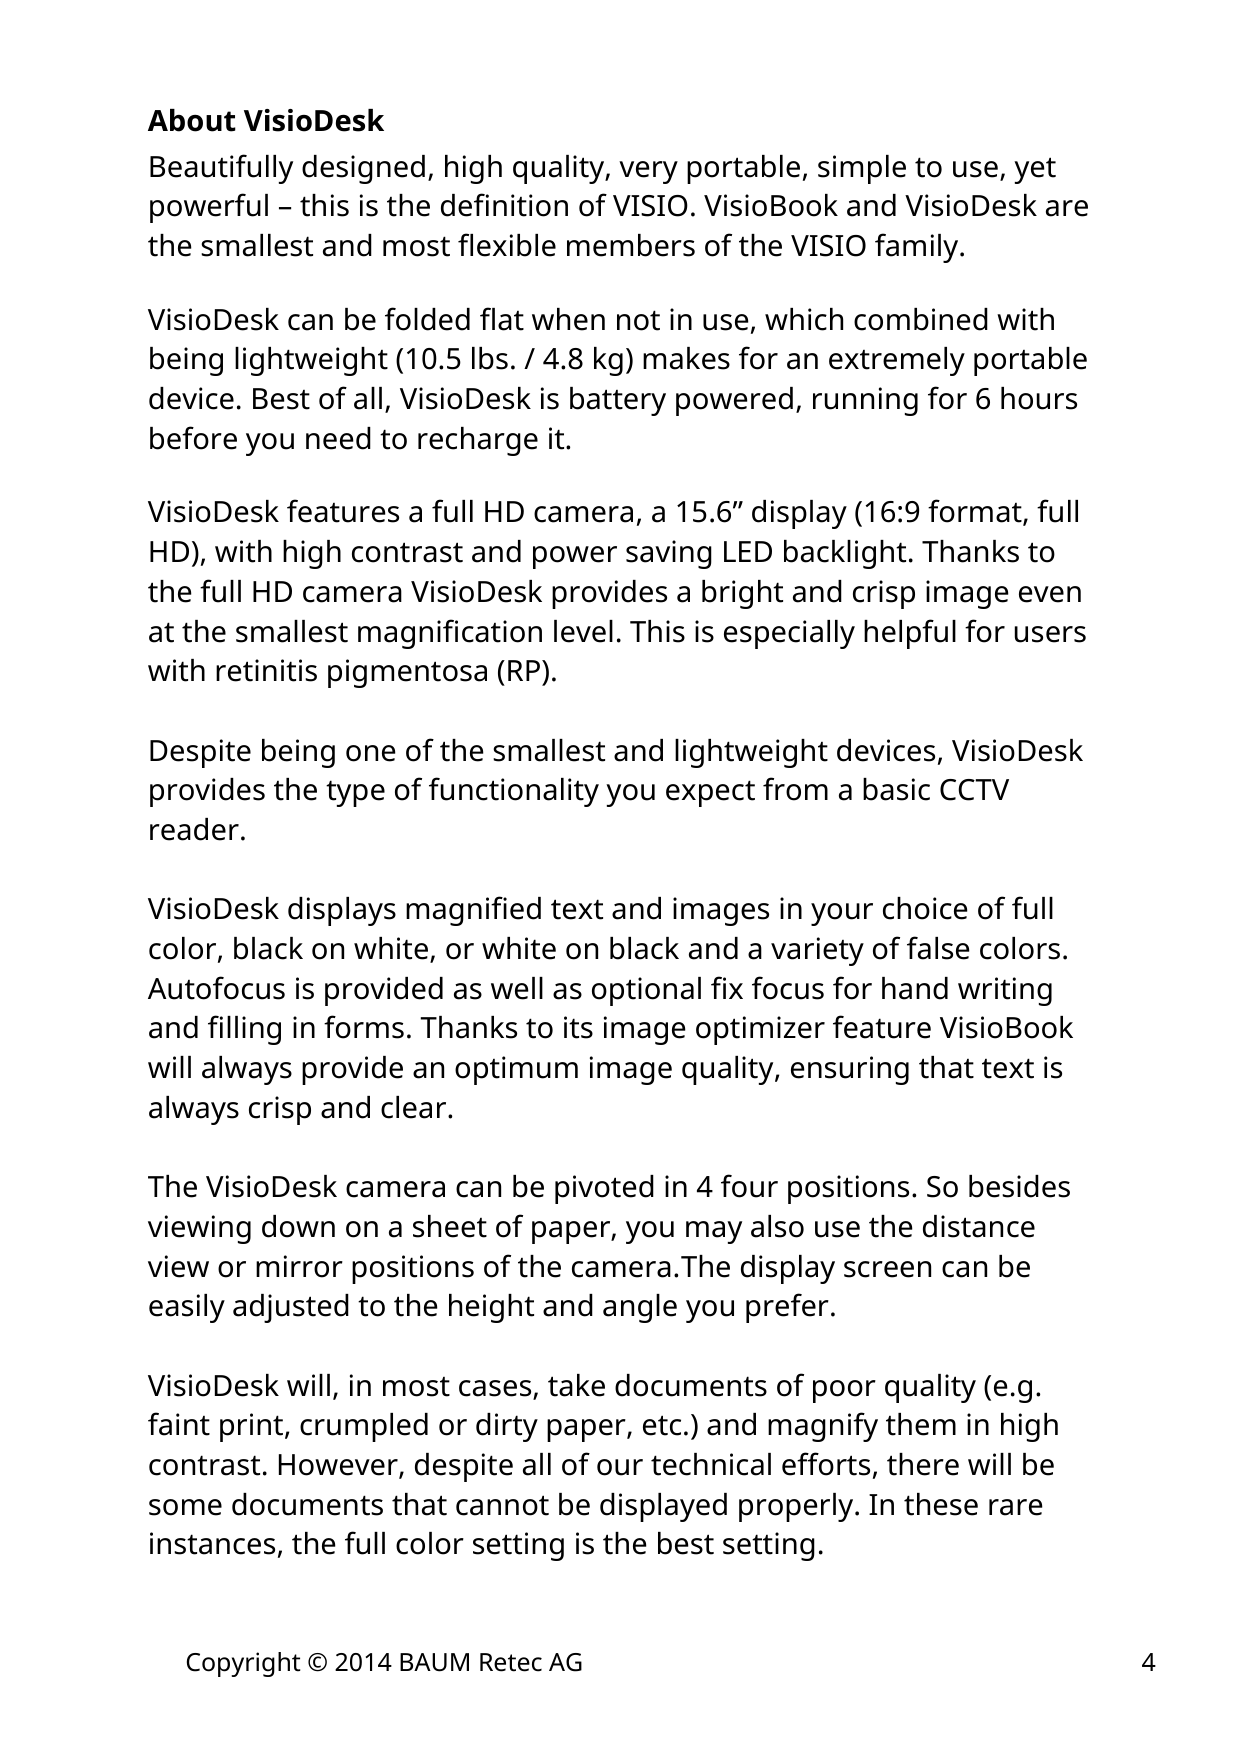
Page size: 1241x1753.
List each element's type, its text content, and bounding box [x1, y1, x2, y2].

text Despite being one of the smallest and lightweight devices, VisioDesk provides the type of functionality you expect from a basic CCTV reader. [148, 730, 1093, 849]
text The VisioDesk camera can be pivoted in 4 four positions. So besides viewing down on a sheet of paper, you may also use the distance view or mirror positions of the camera.The display screen can be easily adjusted to the height and angle you prefer. [148, 1166, 1093, 1325]
text VisioDesk features a full HD camera, a 15.6” display (16:9 format, full HD), with high contrast and power saving LED backlight. Thanks to the full HD camera VisioDesk provides a bright and crisp image even at the smallest magnification level. This is especially helpful for users with retinitis pigmentosa (RP). [148, 492, 1093, 690]
text VisioDesk will, in most cases, take documents of poor quality (e.g. faint print, crumpled or dirty paper, etc.) and magnify them in high contrast. However, despite all of our technical efforts, there will be some documents that cannot be displayed properly. In these rare instances, the full color setting is the best setting. [148, 1365, 1093, 1563]
text Beautifully designed, high quality, very portable, simple to use, yet powerful – this is the definition of VISIO. VisioBook and VisioDesk are the smallest and most flexible members of the VISIO family. [148, 146, 1093, 265]
text VisioDesk can be folded flat when not in use, which combined with being lightweight (10.5 lbs. / 4.8 kg) makes for an extremely portable device. Best of all, VisioDesk is battery powered, running for 6 hours before you need to recharge it. [148, 299, 1093, 458]
text VisioDesk displays magnified text and images in your choice of full color, black on white, or white on black and a variety of false colors. Autofocus is provided as well as optional fix focus for hand writing and filling in forms. Thanks to its image optimizer feature VisioBook will always provide an optimum image quality, ensuring that text is always crisp and clear. [148, 889, 1093, 1127]
subtitle About VisioDesk [148, 100, 1093, 139]
